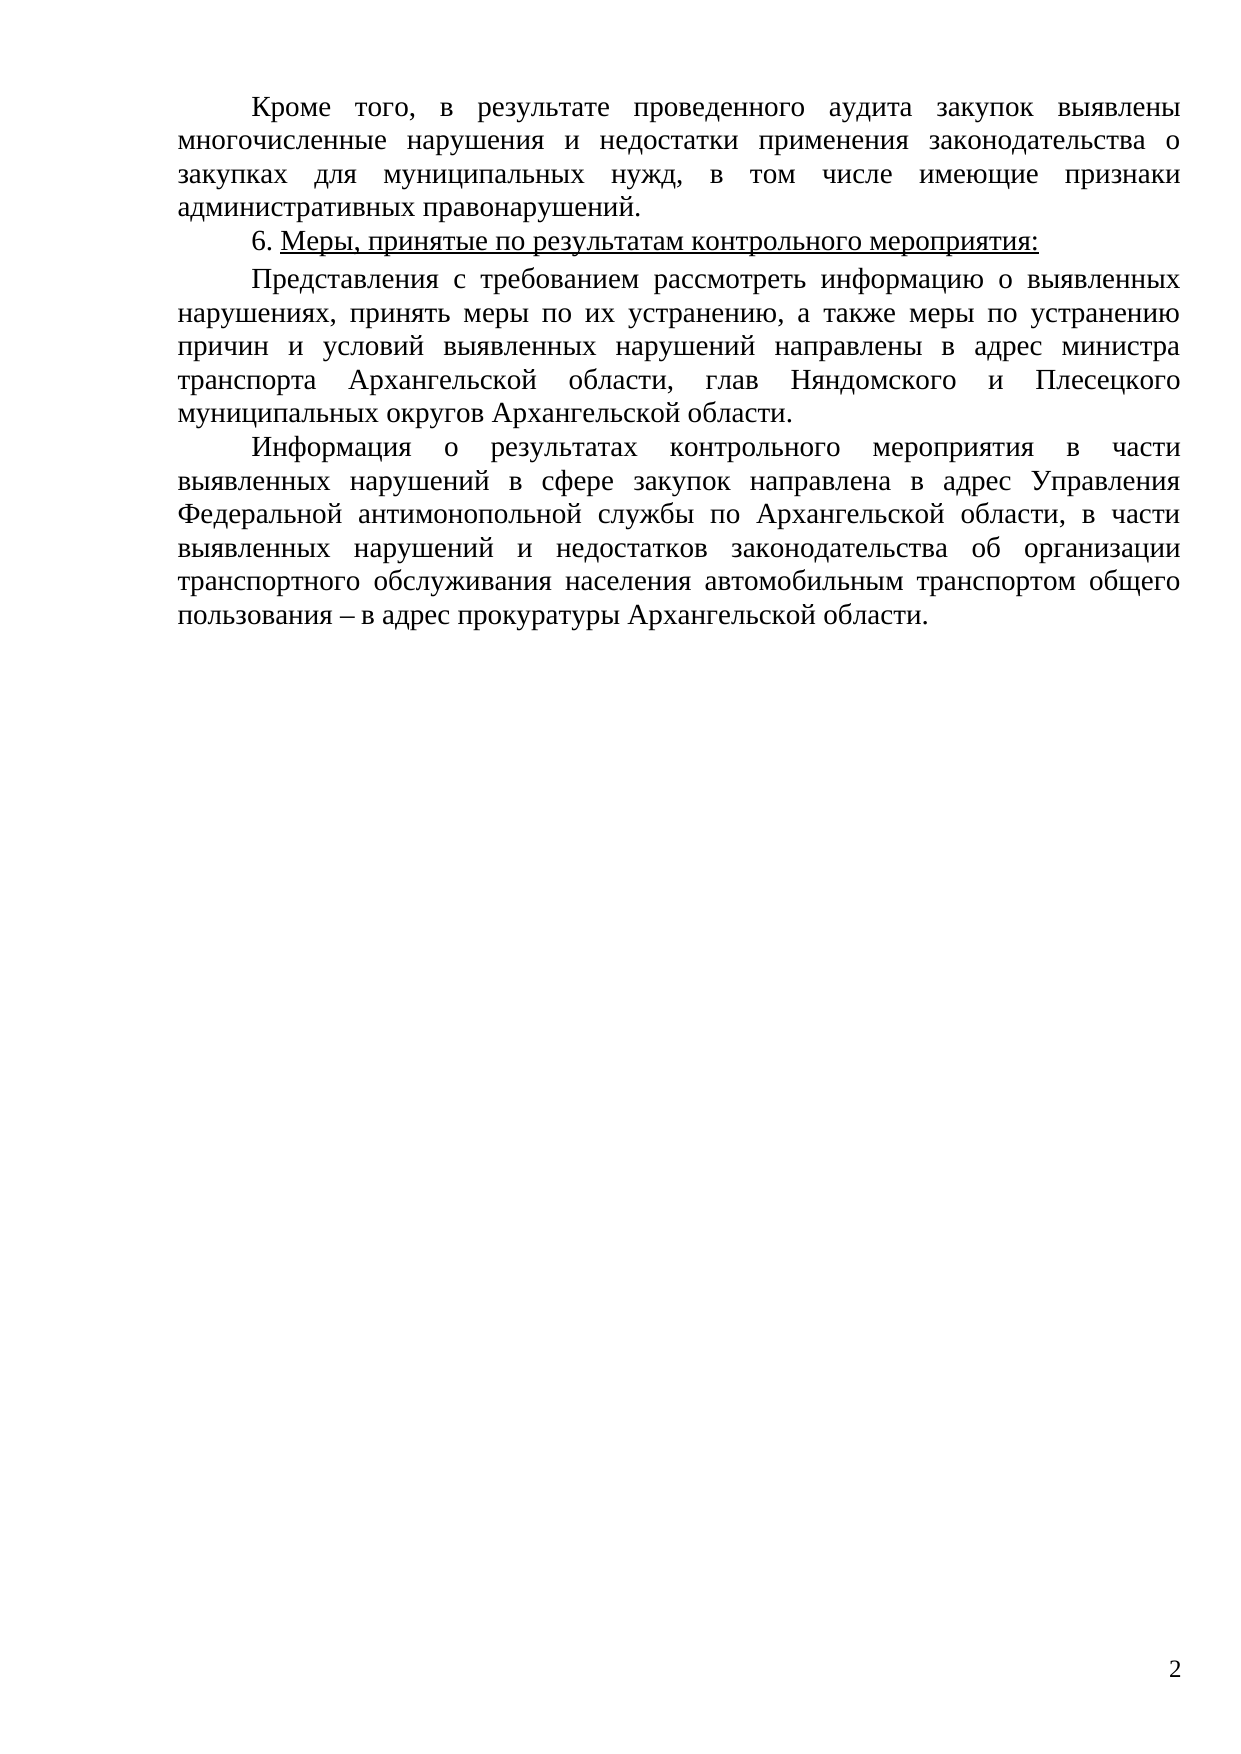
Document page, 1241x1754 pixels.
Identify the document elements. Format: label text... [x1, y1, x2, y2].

text Представления с требованием рассмотреть информацию о выявленных нарушениях, принять меры по их устранению, а также меры по устранению причин и условий выявленных нарушений направлены в адрес министра транспорта Архангельской области, глав Няндомского и Плесецкого муниципальных округов Архангельской области. [177, 261, 1181, 429]
text Кроме того, в результате проведенного аудита закупок выявлены многочисленные нарушения и недостатки применения законодательства о закупках для муниципальных нужд, в том числе имеющие признаки административных правонарушений. [177, 89, 1181, 223]
text Информация о результатах контрольного мероприятия в части выявленных нарушений в сфере закупок направлена в адрес Управления Федеральной антимонопольной службы по Архангельской области, в части выявленных нарушений и недостатков законодательства об организации транспортного обслуживания населения автомобильным транспортом общего пользования – в адрес прокуратуры Архангельской области. [177, 429, 1181, 630]
text 6. Меры, принятые по результатам контрольного мероприятия: [177, 223, 1181, 256]
